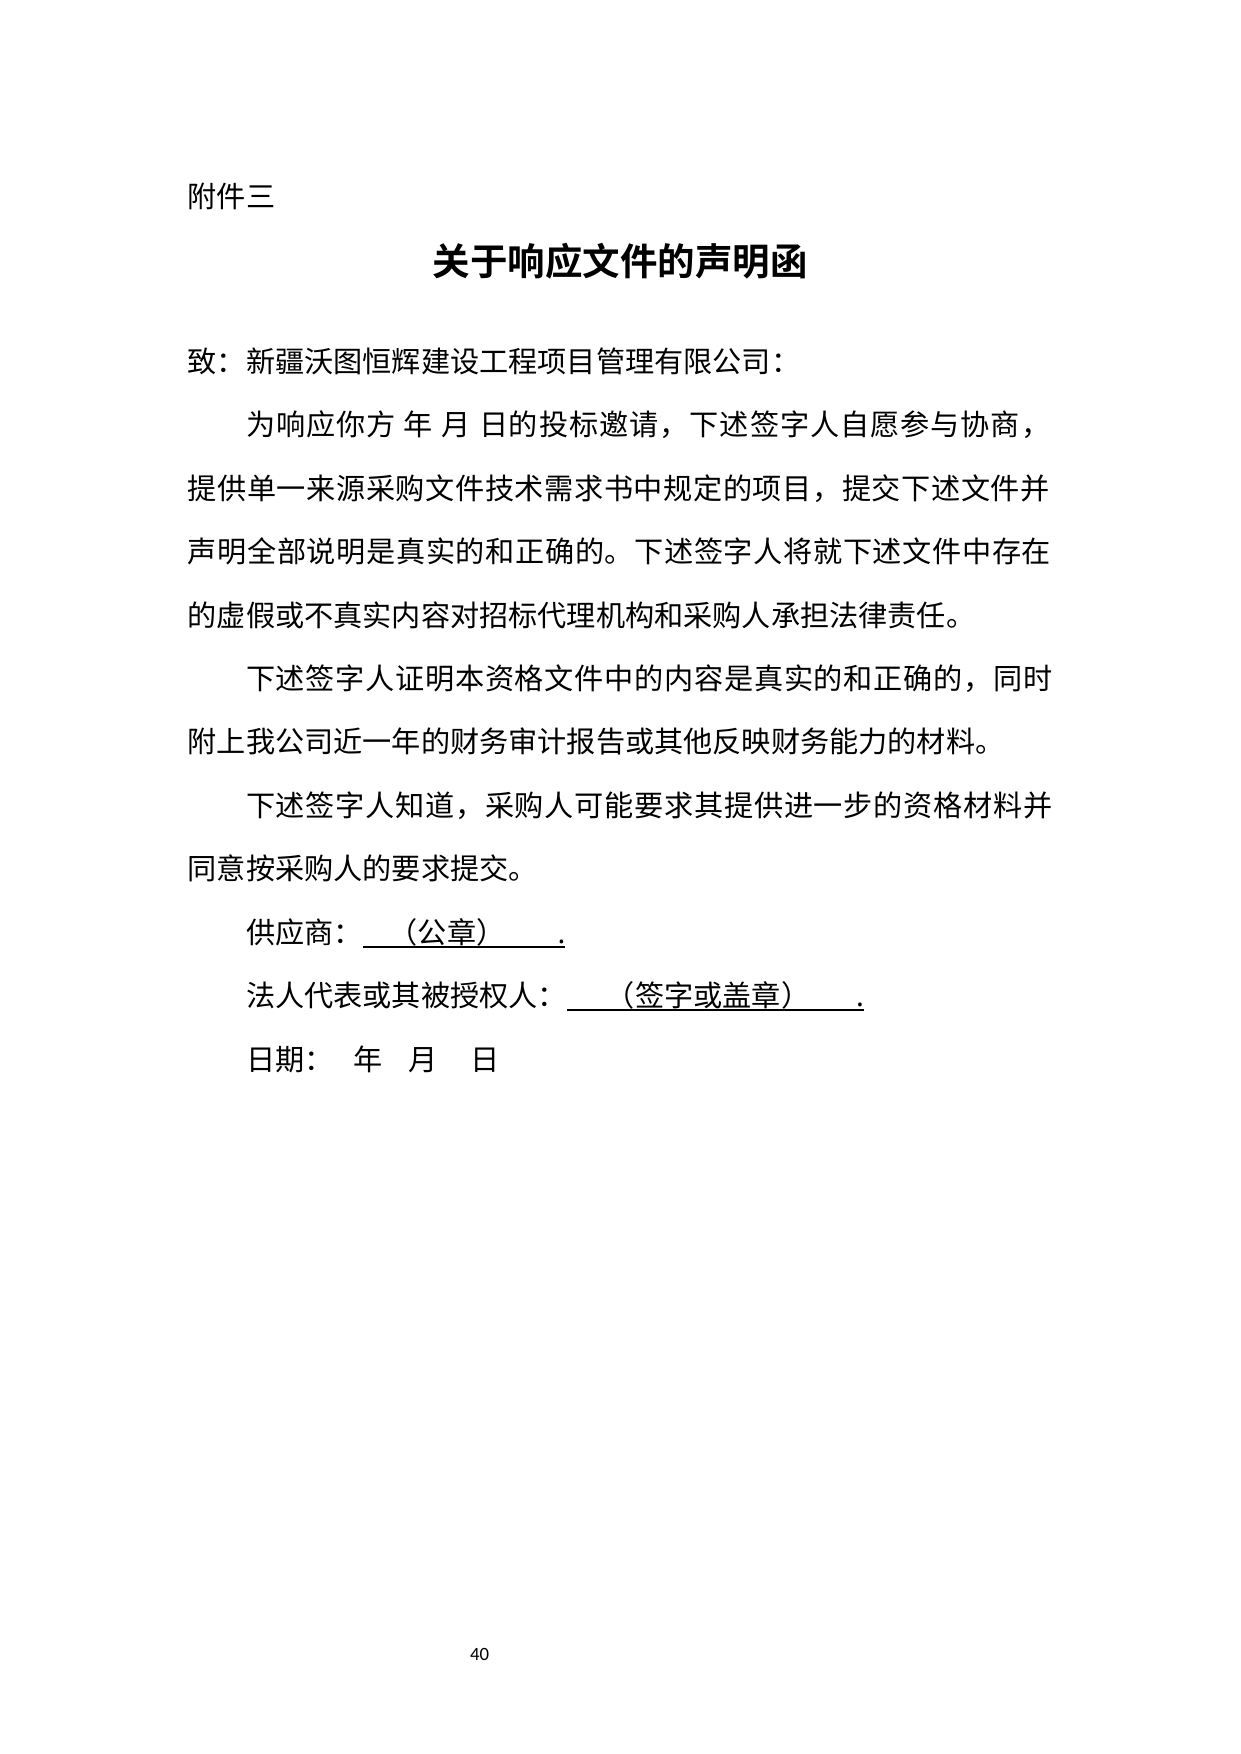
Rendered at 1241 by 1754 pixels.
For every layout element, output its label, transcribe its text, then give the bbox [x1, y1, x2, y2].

text 日期： 年 月 日 [187, 1036, 1053, 1079]
text 关于响应文件的声明函 [187, 227, 1053, 292]
text 供应商： （公章） . [187, 909, 1053, 952]
text 下述签字人知道，采购人可能要求其提供进一步的资格材料并同意按采购人的要求提交。 [187, 782, 1053, 888]
text 法人代表或其被授权人： （签字或盖章） . [187, 973, 1053, 1015]
text 致：新疆沃图恒辉建设工程项目管理有限公司： [187, 338, 1053, 381]
text 为响应你方 年 月 日的投标邀请，下述签字人自愿参与协商，提供单一来源采购文件技术需求书中规定的项目，提交下述文件并声明全部说明是真实的和正确的。下述签字人将就下述文件中存在的虚假或不真实内容对招标代理机构和采购人承担法律责任。 [187, 402, 1053, 634]
text 下述签字人证明本资格文件中的内容是真实的和正确的，同时附上我公司近一年的财务审计报告或其他反映财务能力的材料。 [187, 656, 1053, 761]
text 附件三 [187, 162, 1053, 227]
